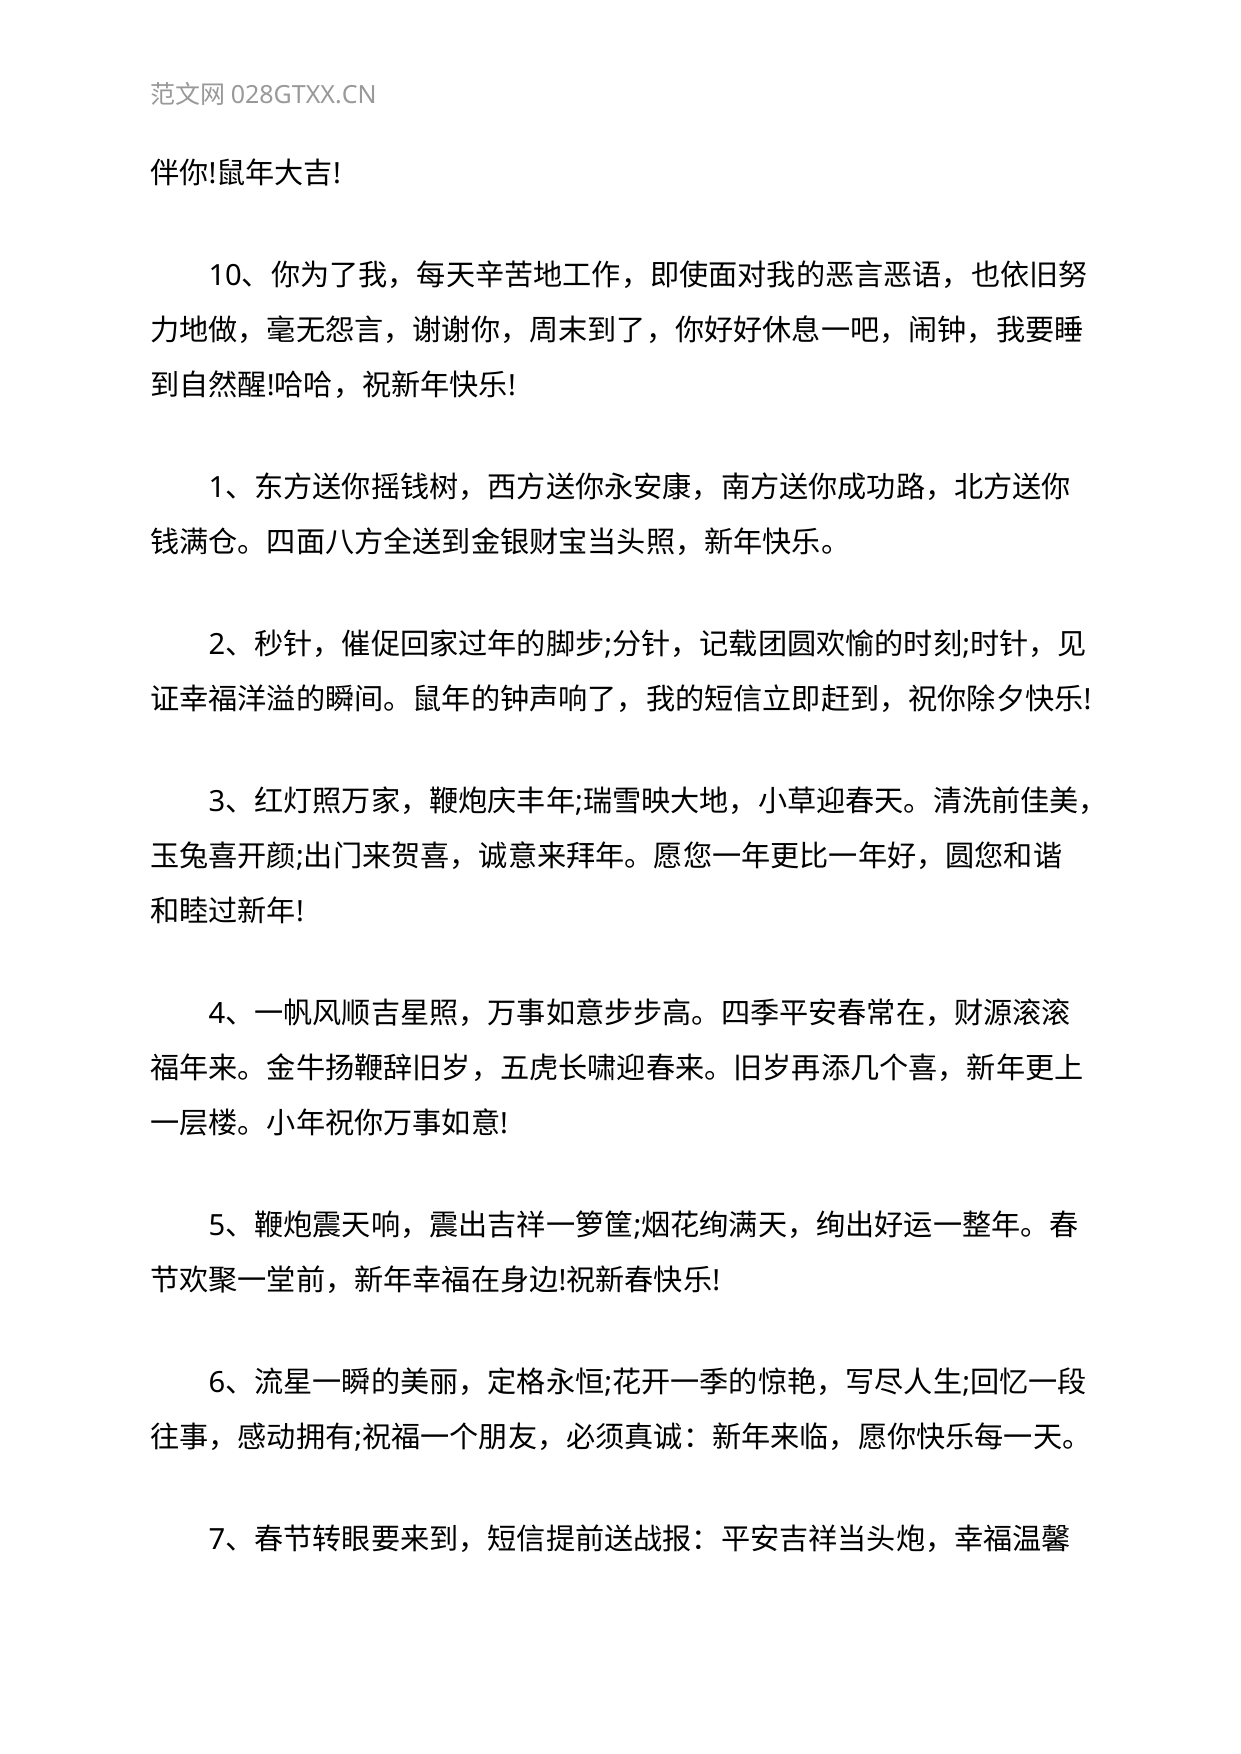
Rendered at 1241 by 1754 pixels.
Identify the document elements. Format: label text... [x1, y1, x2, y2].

text 6、流星一瞬的美丽，定格永恒;花开一季的惊艳，写尽人生;回忆一段往事，感动拥有;祝福一个朋友，必须真诚：新年来临，愿你快乐每一天。 [150, 1358, 1090, 1456]
text 3、红灯照万家，鞭炮庆丰年;瑞雪映大地，小草迎春天。清洗前佳美，玉兔喜开颜;出门来贺喜，诚意来拜年。愿您一年更比一年好，圆您和谐和睦过新年! [150, 778, 1090, 930]
text 2、秒针，催促回家过年的脚步;分针，记载团圆欢愉的时刻;时针，见证幸福洋溢的瞬间。鼠年的钟声响了，我的短信立即赶到，祝你除夕快乐! [150, 621, 1090, 718]
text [150, 1515, 1090, 1558]
text 10、你为了我，每天辛苦地工作，即使面对我的恶言恶语，也依旧努力地做，毫无怨言，谢谢你，周末到了，你好好休息一吧，闹钟，我要睡到自然醒!哈哈，祝新年快乐! [150, 252, 1090, 404]
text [150, 150, 1090, 192]
text 1、东方送你摇钱树，西方送你永安康，南方送你成功路，北方送你钱满仓。四面八方全送到金银财宝当头照，新年快乐。 [150, 464, 1090, 561]
text 4、一帆风顺吉星照，万事如意步步高。四季平安春常在，财源滚滚福年来。金牛扬鞭辞旧岁，五虎长啸迎春来。旧岁再添几个喜，新年更上一层楼。小年祝你万事如意! [150, 989, 1090, 1142]
text 5、鞭炮震天响，震出吉祥一箩筐;烟花绚满天，绚出好运一整年。春节欢聚一堂前，新年幸福在身边!祝新春快乐! [150, 1201, 1090, 1299]
